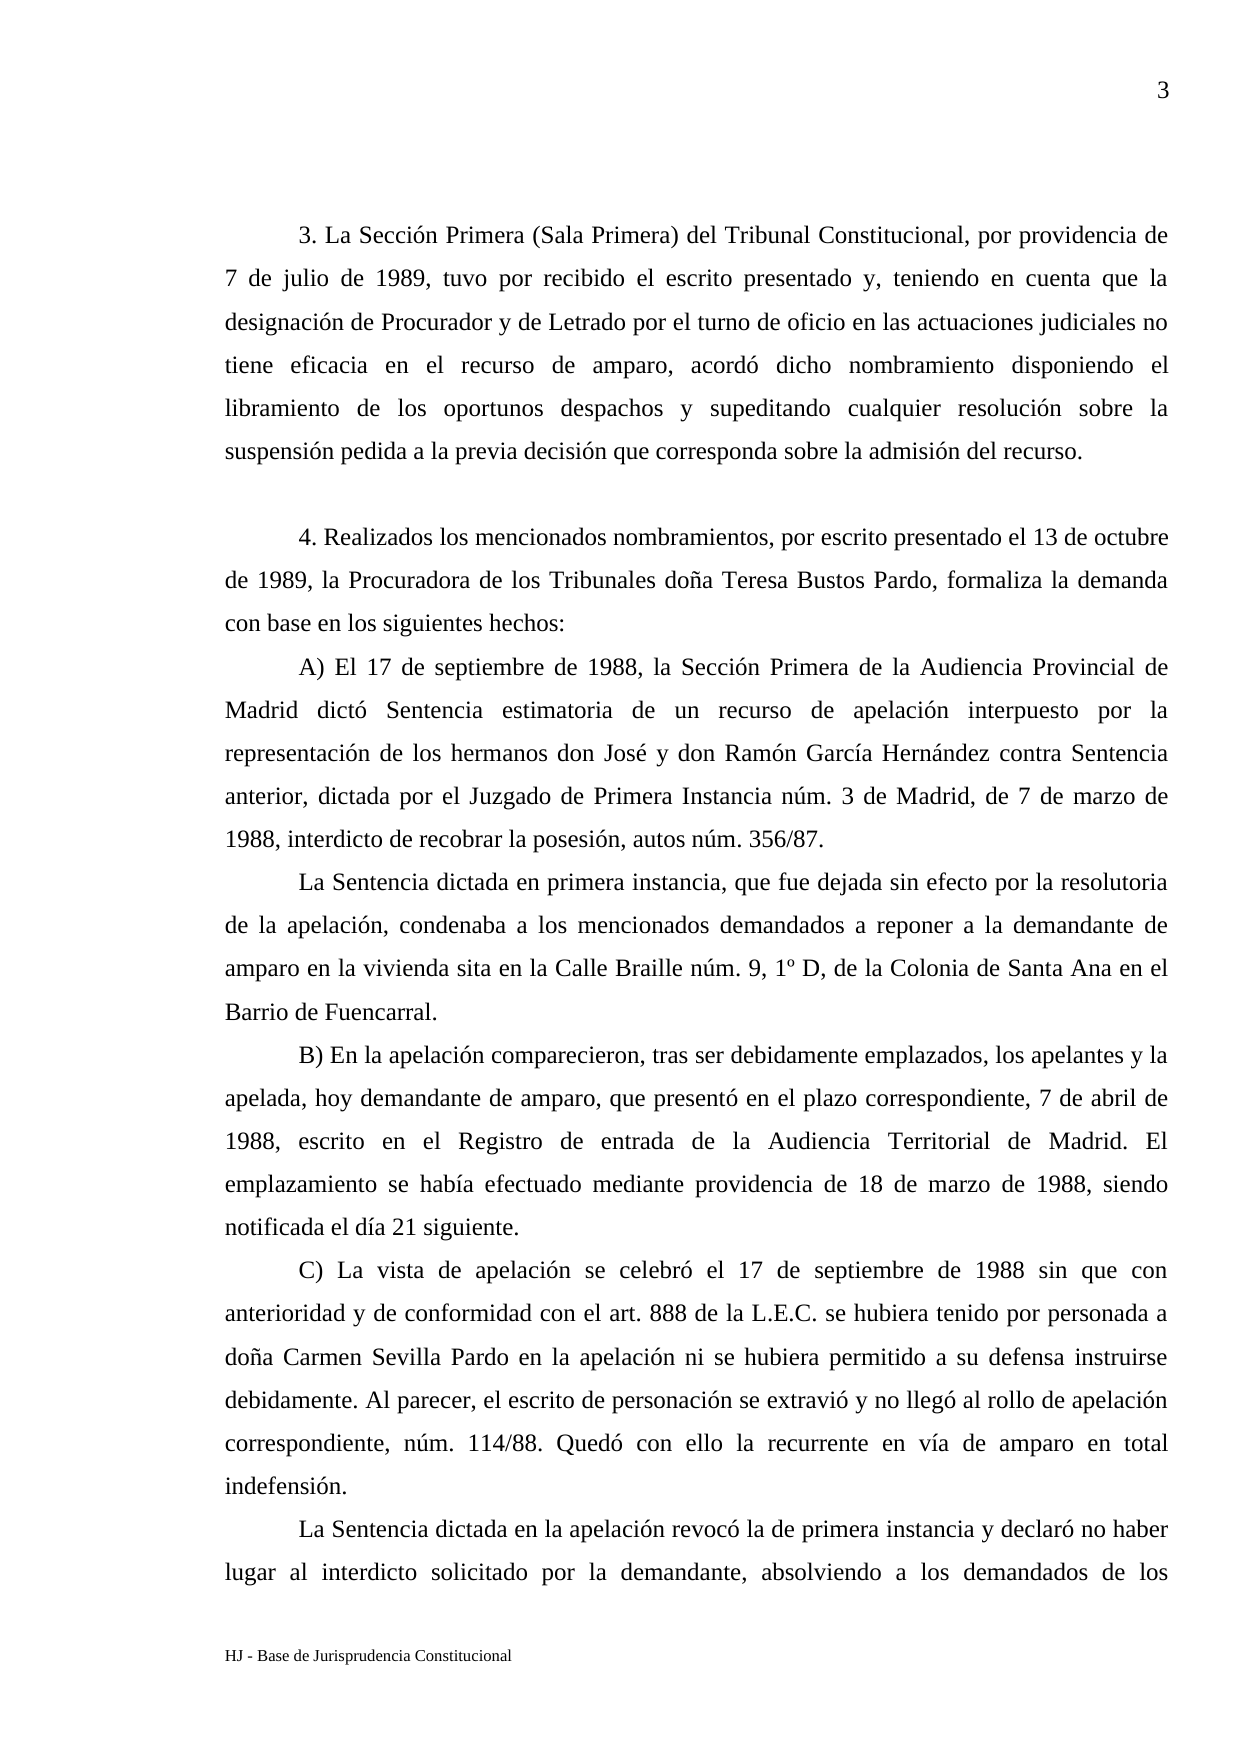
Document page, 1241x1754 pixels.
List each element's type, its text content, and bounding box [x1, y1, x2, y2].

text A) El 17 de septiembre de 1988, la Sección Primera de la Audiencia Provincial de Madrid dictó Sentencia estimatoria de un recurso de apelación interpuesto por la representación de los hermanos don José y don Ramón García Hernández contra Sentencia anterior, dictada por el Juzgado de Primera Instancia núm. 3 de Madrid, de 7 de marzo de 1988, interdicto de recobrar la posesión, autos núm. 356/87. [224, 652, 1169, 853]
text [224, 1514, 1169, 1586]
text 3. La Sección Primera (Sala Primera) del Tribunal Constitucional, por providencia de 7 de julio de 1989, tuvo por recibido el escrito presentado y, teniendo en cuenta que la designación de Procurador y de Letrado por el turno de oficio en las actuaciones judiciales no tiene eficacia en el recurso de amparo, acordó dicho nombramiento disponiendo el libramiento de los oportunos despachos y supeditando cualquier resolución sobre la suspensión pedida a la previa decisión que corresponda sobre la admisión del recurso. [224, 220, 1169, 465]
text C) La vista de apelación se celebró el 17 de septiembre de 1988 sin que con anterioridad y de conformidad con el art. 888 de la L.E.C. se hubiera tenido por personada a doña Carmen Sevilla Pardo en la apelación ni se hubiera permitido a su defensa instruirse debidamente. Al parecer, el escrito de personación se extravió y no llegó al rollo de apelación correspondiente, núm. 114/88. Quedó con ello la recurrente en vía de amparo en total indefensión. [224, 1255, 1169, 1500]
text B) En la apelación comparecieron, tras ser debidamente emplazados, los apelantes y la apelada, hoy demandante de amparo, que presentó en el plazo correspondiente, 7 de abril de 1988, escrito en el Registro de entrada de la Audiencia Territorial de Madrid. El emplazamiento se había efectuado mediante providencia de 18 de marzo de 1988, siendo notificada el día 21 siguiente. [224, 1040, 1169, 1241]
text 4. Realizados los mencionados nombramientos, por escrito presentado el 13 de octubre de 1989, la Procuradora de los Tribunales doña Teresa Bustos Pardo, formaliza la demanda con base en los siguientes hechos: [224, 522, 1169, 637]
text La Sentencia dictada en primera instancia, que fue dejada sin efecto por la resolutoria de la apelación, condenaba a los mencionados demandados a reponer a la demandante de amparo en la vivienda sita en la Calle Braille núm. 9, 1º D, de la Colonia de Santa Ana en el Barrio de Fuencarral. [224, 867, 1169, 1025]
